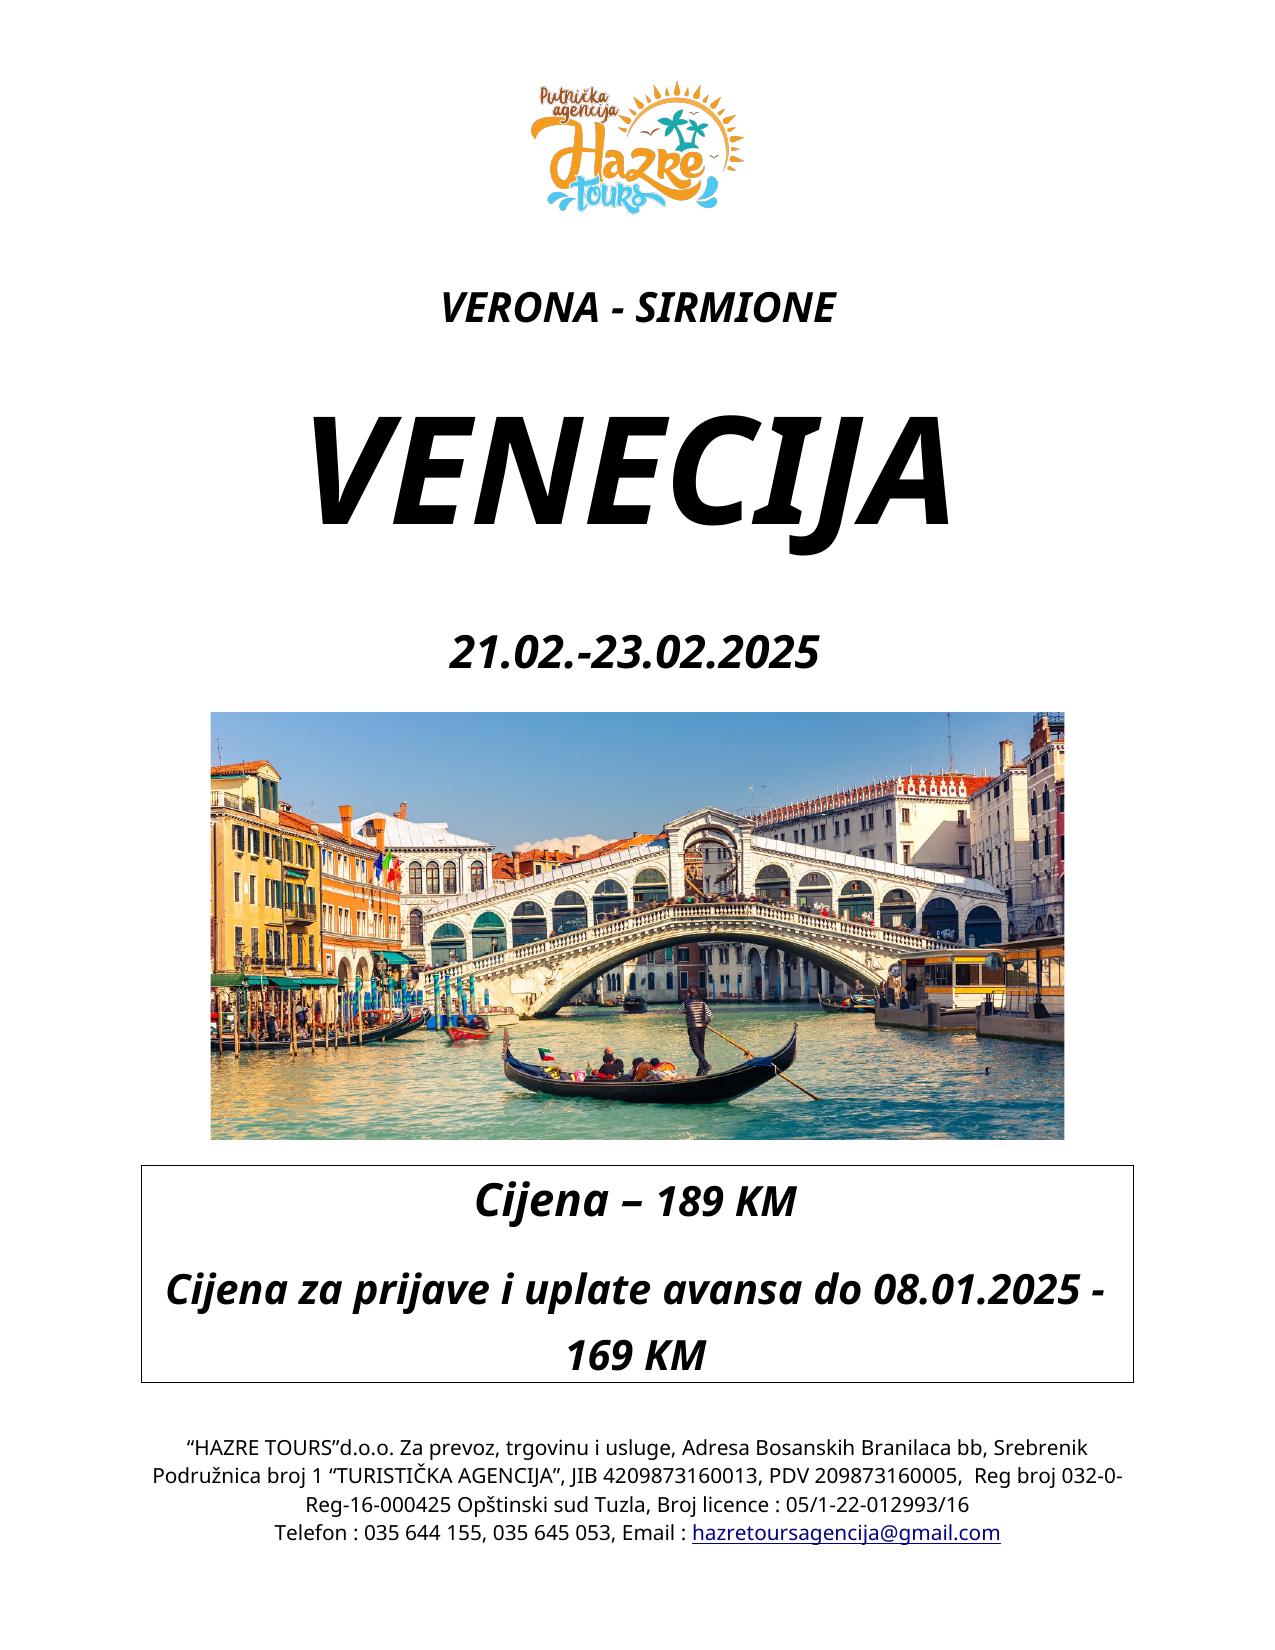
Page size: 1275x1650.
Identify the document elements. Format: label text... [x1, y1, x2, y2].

text Cijena za prijave i uplate avansa do 08.01.2025 - 169 KM [142, 1257, 1133, 1382]
picture [210, 712, 1065, 1140]
text VERONA - SIRMIONE [150, 278, 1125, 334]
picture [528, 75, 748, 221]
text VENECIJA [150, 364, 1125, 568]
text 21.02.-23.02.2025 [150, 619, 1125, 682]
text Cijena – 189 KM [142, 1166, 1133, 1230]
